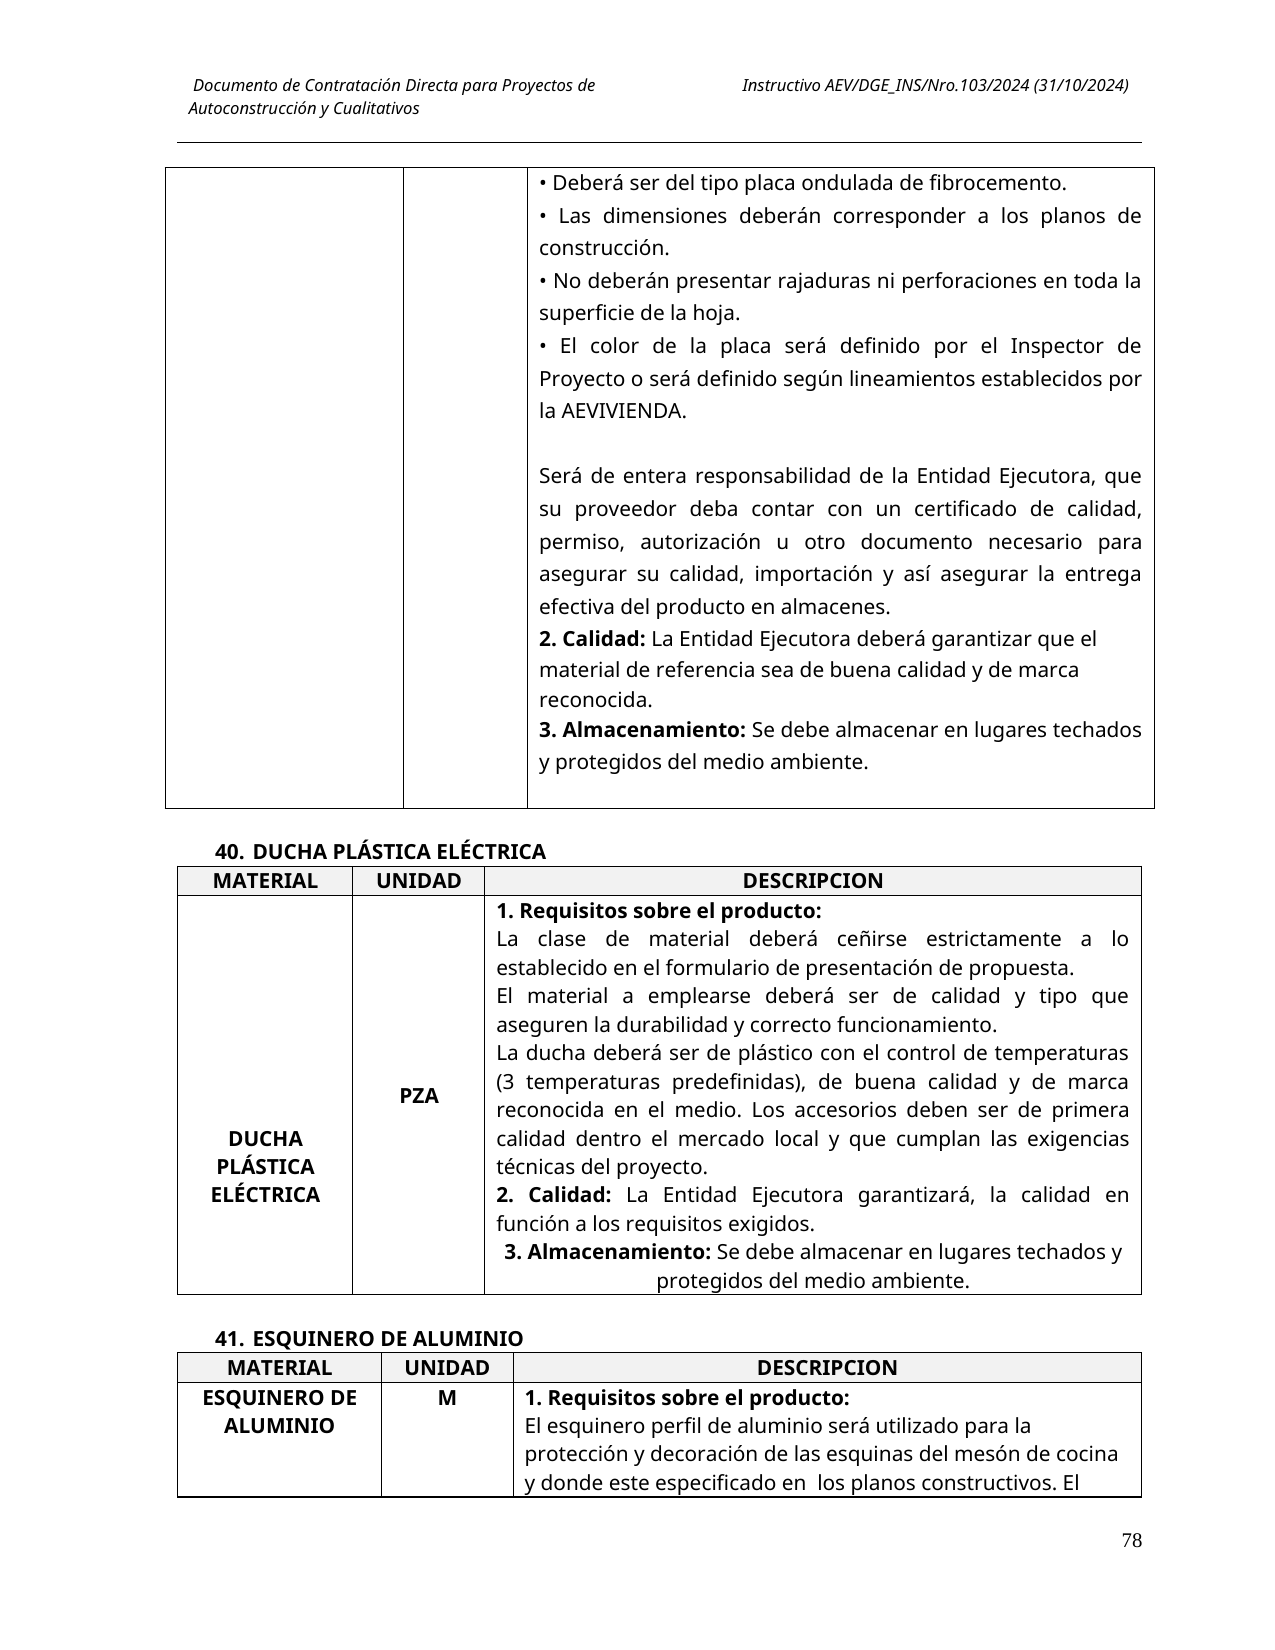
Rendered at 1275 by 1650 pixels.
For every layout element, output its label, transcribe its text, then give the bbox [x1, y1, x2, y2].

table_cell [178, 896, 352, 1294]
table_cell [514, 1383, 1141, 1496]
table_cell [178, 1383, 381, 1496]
list DUCHA PLÁSTICA ELÉCTRICA [215, 837, 1142, 866]
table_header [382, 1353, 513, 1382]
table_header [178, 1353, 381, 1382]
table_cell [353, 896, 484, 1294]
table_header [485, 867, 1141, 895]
list ESQUINERO DE ALUMINIO [215, 1324, 1142, 1352]
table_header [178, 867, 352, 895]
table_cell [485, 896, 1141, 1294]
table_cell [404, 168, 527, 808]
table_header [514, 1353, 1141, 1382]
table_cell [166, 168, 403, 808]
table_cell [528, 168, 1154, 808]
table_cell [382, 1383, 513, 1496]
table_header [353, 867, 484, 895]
